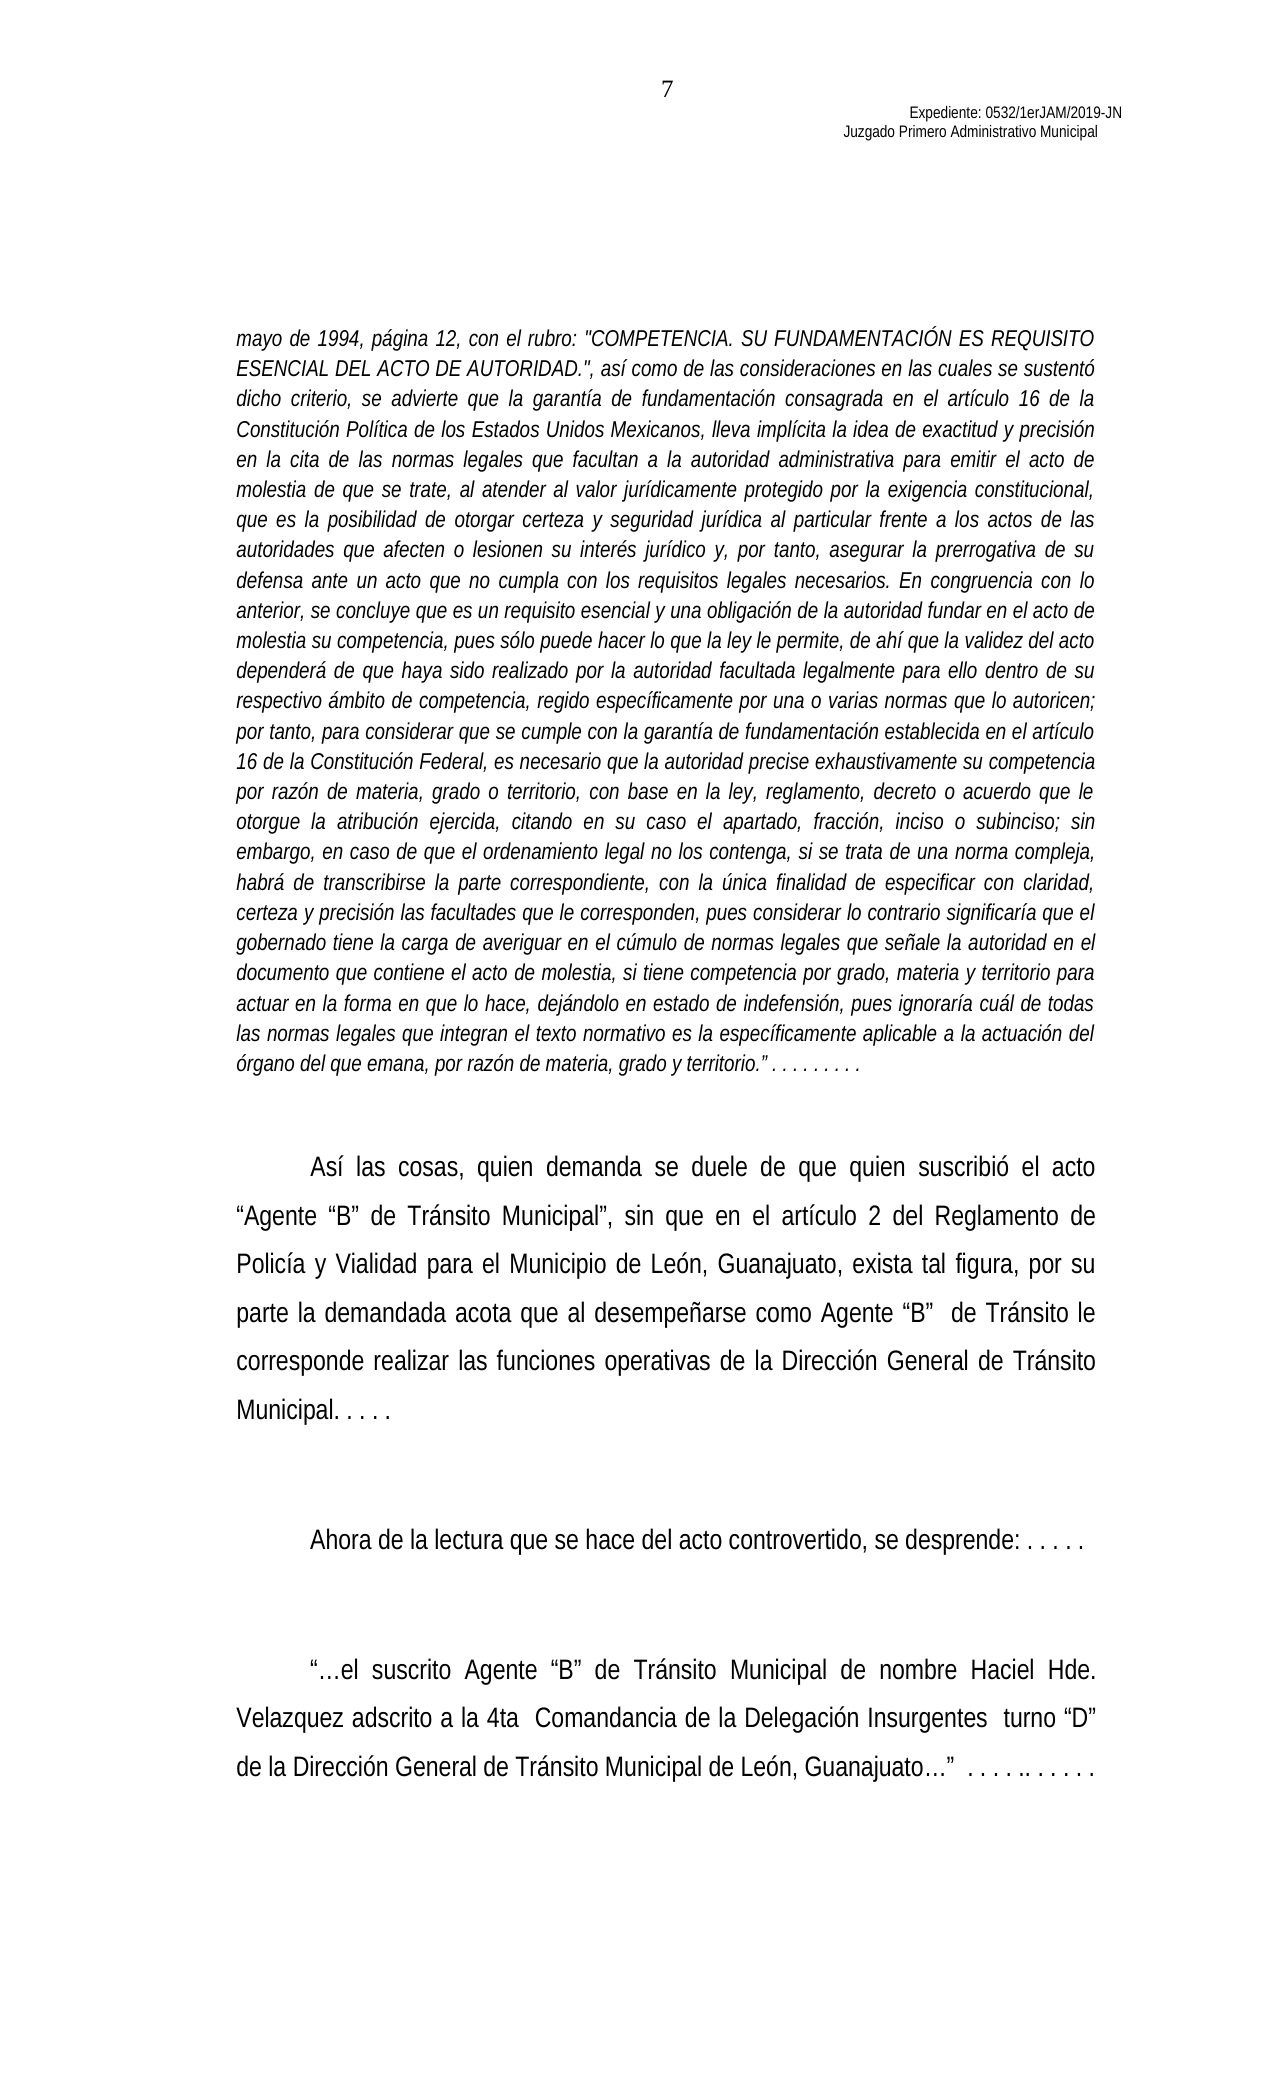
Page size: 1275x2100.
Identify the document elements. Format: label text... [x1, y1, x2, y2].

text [236, 325, 1098, 1076]
text Así las cosas, quien demanda se duele de que quien suscribió el acto “Agente “B” de Tránsito Municipal”, sin que en el artículo 2 del Reglamento de Policía y Vialidad para el Municipio de León, Guanajuato, exista tal figura, por su parte la demandada acota que al desempeñarse como Agente “B” de Tránsito le corresponde realizar las funciones operativas de la Dirección General de Tránsito Municipal. . . . . [236, 1151, 1098, 1425]
text “…el suscrito Agente “B” de Tránsito Municipal de nombre Haciel Hde. Velazquez adscrito a la 4ta Comandancia de la Delegación Insurgentes turno “D” de la Dirección General de Tránsito Municipal de León, Guanajuato…” . . . . .. . . . . . [236, 1653, 1098, 1782]
text Ahora de la lectura que se hace del acto controvertido, se desprende: . . . . . [236, 1523, 1098, 1555]
